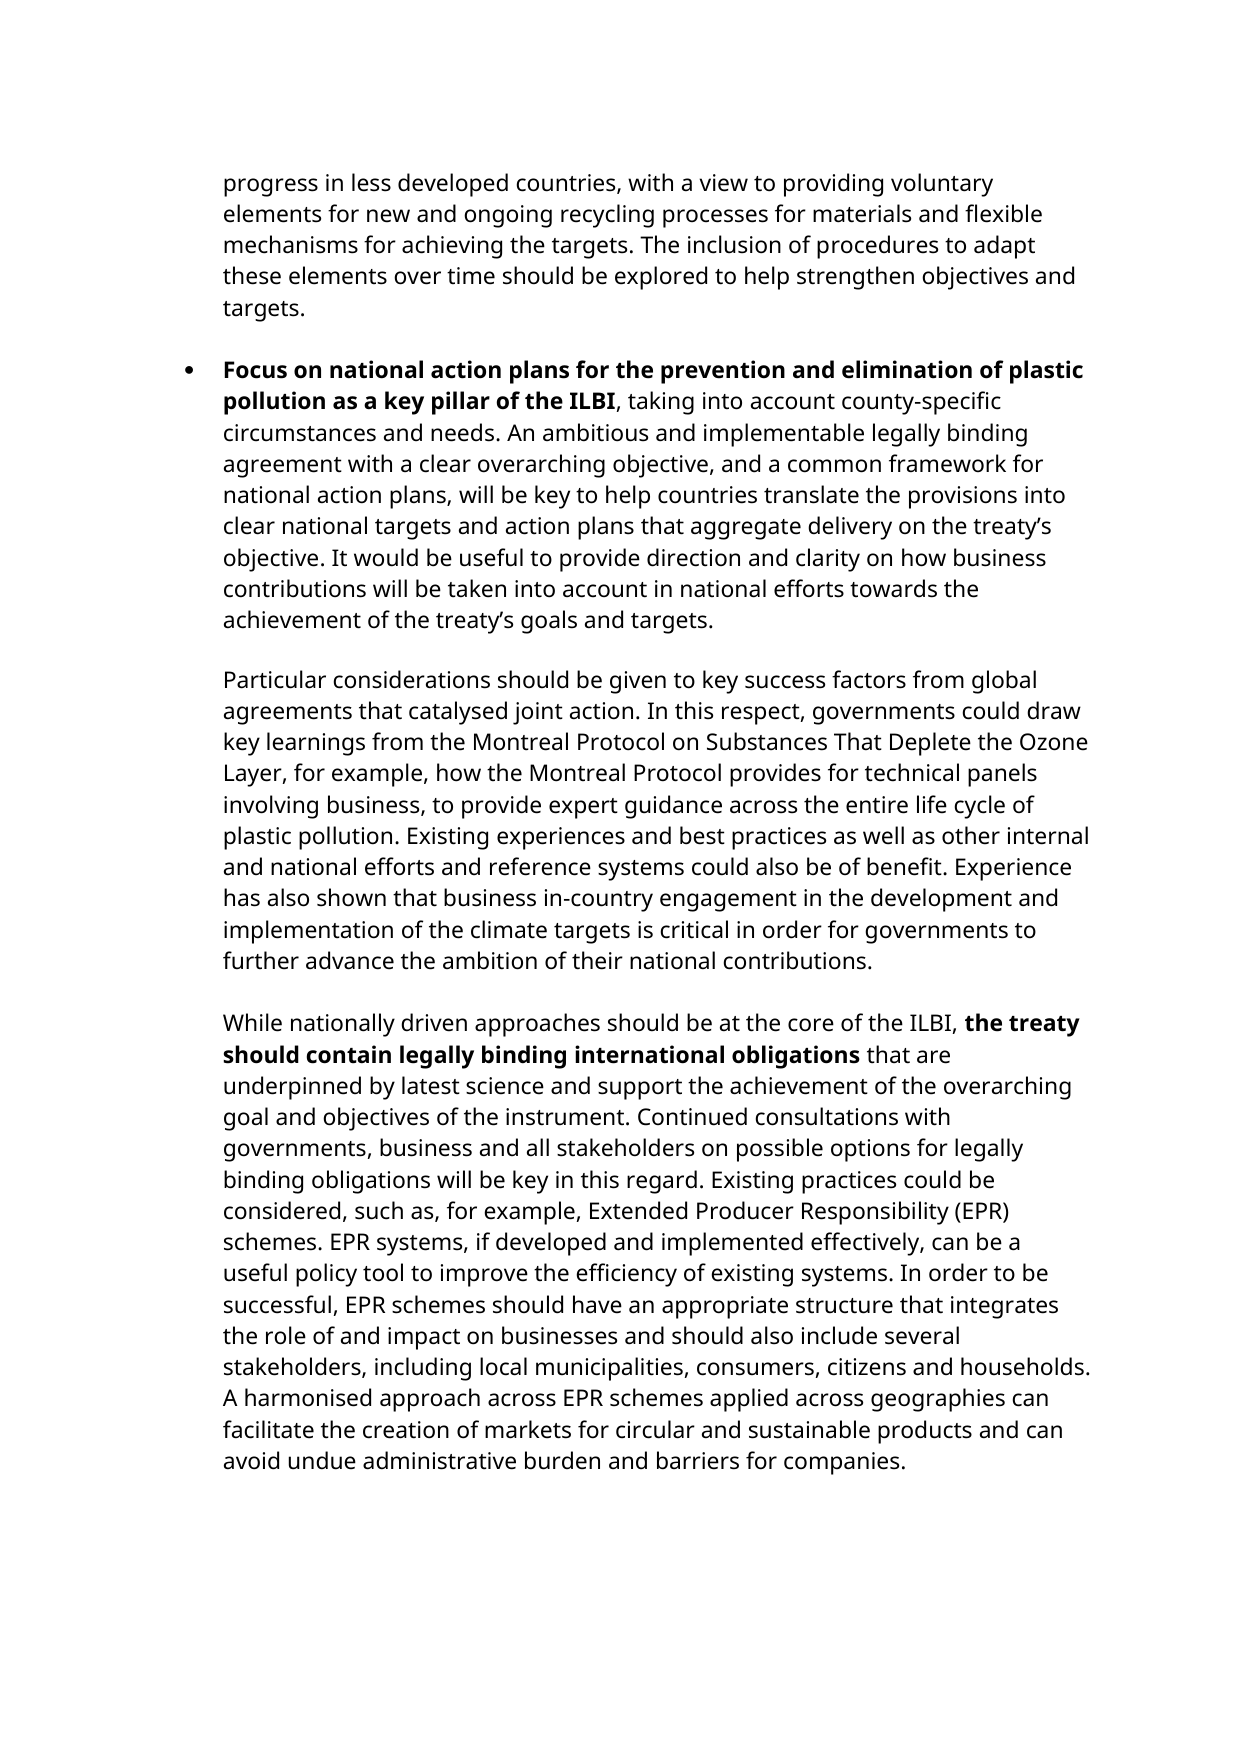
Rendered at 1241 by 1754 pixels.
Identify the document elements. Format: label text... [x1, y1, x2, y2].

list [185, 166, 1092, 323]
list Focus on national action plans for the prevention and elimination of plastic pollution as a key pillar of the ILBI, taking into account county-specific circumstances and needs. An ambitious and implementable legally binding agreement with a clear overarching objective, and a common framework for national action plans, will be key to help countries translate the provisions into clear national targets and action plans that aggregate delivery on the treaty’s objective. It would be useful to provide direction and clarity on how business contributions will be taken into account in national efforts towards the achievement of the treaty’s goals and targets. [185, 354, 1092, 664]
text While nationally driven approaches should be at the core of the ILBI, the treaty should contain legally binding international obligations that are underpinned by latest science and support the achievement of the overarching goal and objectives of the instrument. Continued consultations with governments, business and all stakeholders on possible options for legally binding obligations will be key in this regard. Existing practices could be considered, such as, for example, Extended Producer Responsibility (EPR) schemes. EPR systems, if developed and implemented effectively, can be a useful policy tool to improve the efficiency of existing systems. In order to be successful, EPR schemes should have an appropriate structure that integrates the role of and impact on businesses and should also include several stakeholders, including local municipalities, consumers, citizens and households. A harmonised approach across EPR schemes applied across geographies can facilitate the creation of markets for circular and sustainable products and can avoid undue administrative burden and barriers for companies. [223, 1007, 1092, 1476]
text Particular considerations should be given to key success factors from global agreements that catalysed joint action. In this respect, governments could draw key learnings from the Montreal Protocol on Substances That Deplete the Ozone Layer, for example, how the Montreal Protocol provides for technical panels involving business, to provide expert guidance across the entire life cycle of plastic pollution. Existing experiences and best practices as well as other internal and national efforts and reference systems could also be of benefit. Experience has also shown that business in-country engagement in the development and implementation of the climate targets is critical in order for governments to further advance the ambition of their national contributions. [223, 664, 1092, 976]
